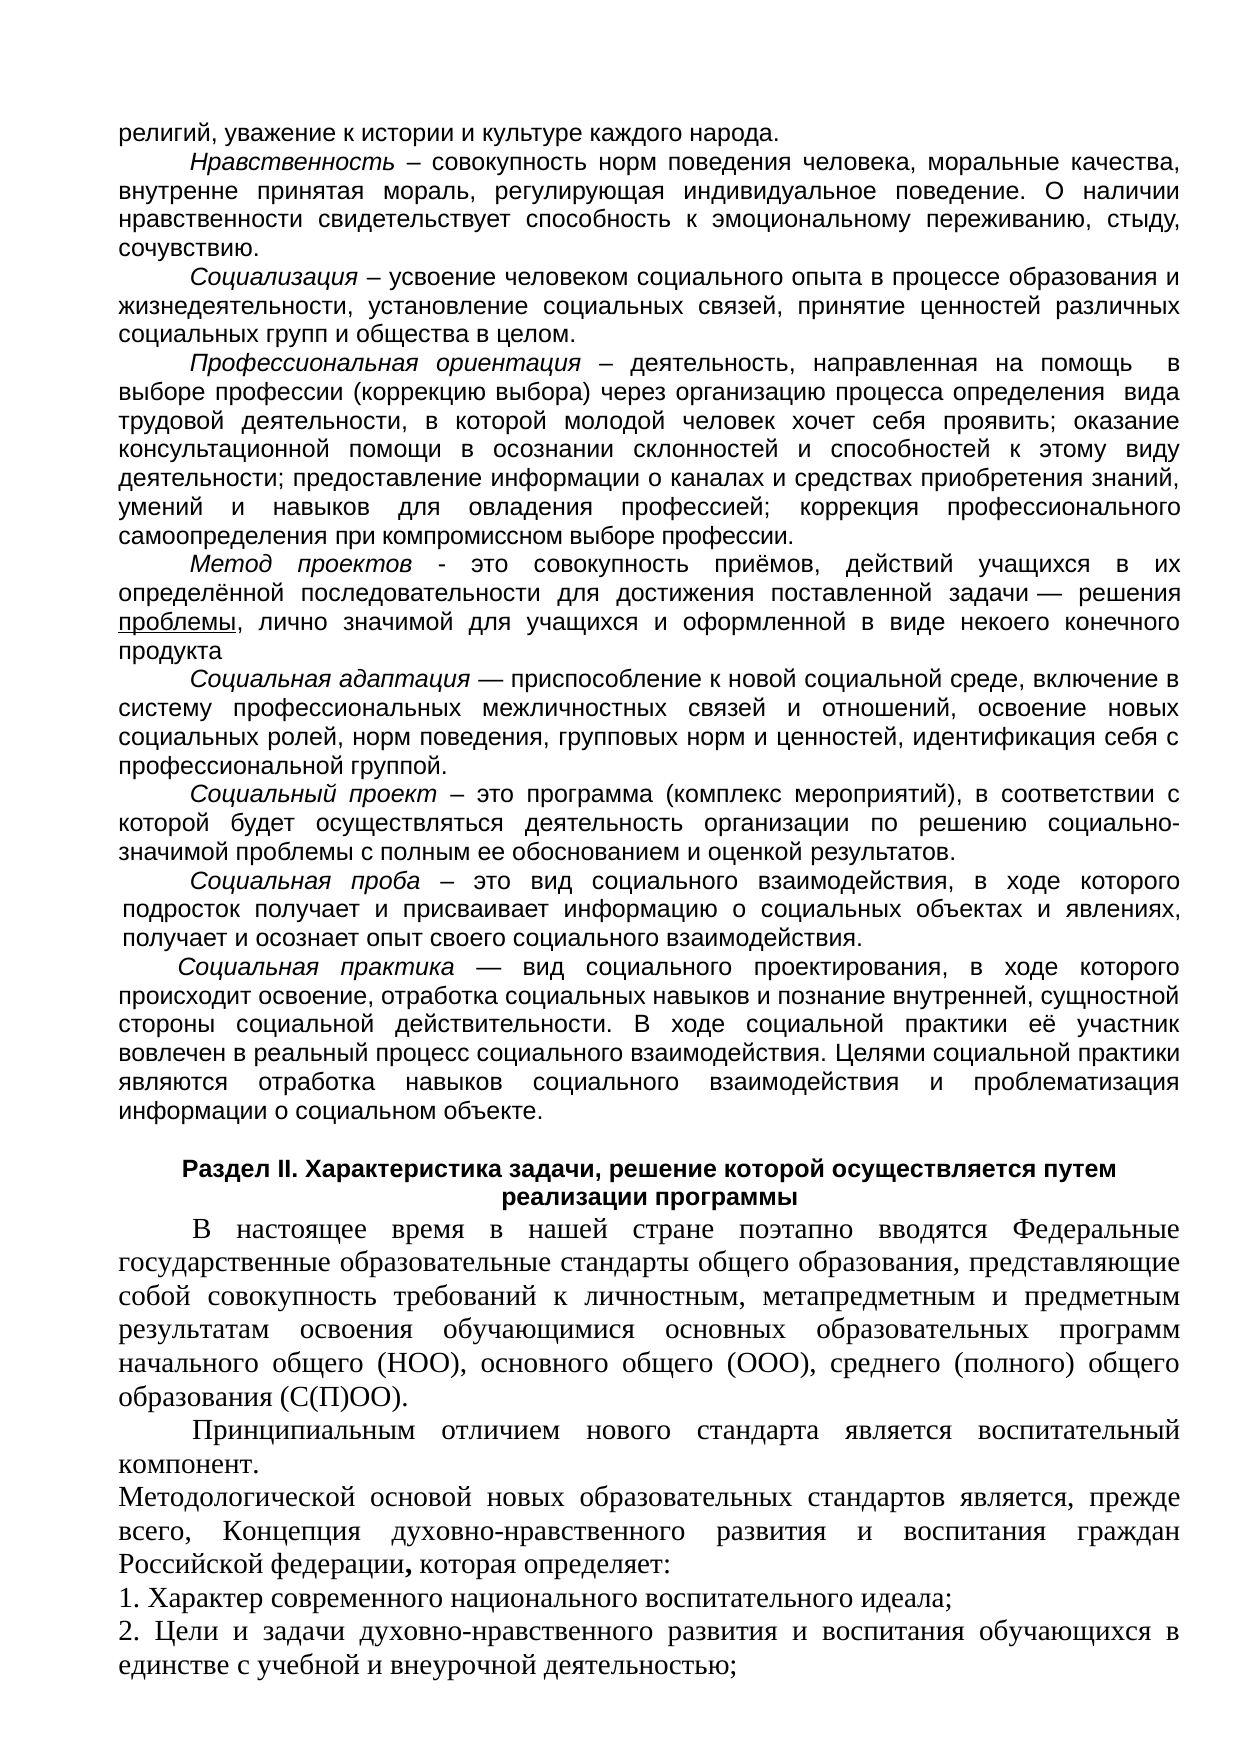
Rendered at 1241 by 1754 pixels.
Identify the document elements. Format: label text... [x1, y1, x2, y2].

text Методологической основой новых образовательных стандартов является, прежде всего, Концепция духовно-нравственного развития и воспитания граждан Российской федерации, которая определяет: [118, 1479, 1181, 1580]
text Профессиональная ориентация – деятельность, направленная на помощь в выборе профессии (коррекцию выбора) через организацию процесса определения вида трудовой деятельности, в которой молодой человек хочет себя проявить; оказание консультационной помощи в осознании склонностей и способностей к этому виду деятельности; предоставление информации о каналах и средствах приобретения знаний, умений и навыков для овладения профессией; коррекция профессионального самоопределения при компромиссном выборе профессии. [118, 348, 1181, 549]
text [118, 118, 1181, 147]
text Социальная адаптация — приспособление к новой социальной среде, включение в систему профессиональных межличностных связей и отношений, освоение новых социальных ролей, норм поведения, групповых норм и ценностей, идентификация себя с профессиональной группой. [118, 664, 1180, 779]
text 1. Характер современного национального воспитательного идеала; [118, 1580, 1181, 1613]
text Социализация – усвоение человеком социального опыта в процессе образования и жизнедеятельности, установление социальных связей, принятие ценностей различных социальных групп и общества в целом. [118, 262, 1181, 348]
text Социальный проект – это программа (комплекс мероприятий), в соответствии с которой будет осуществляться деятельность организации по решению социально-значимой проблемы с полным ее обоснованием и оценкой результатов. [118, 779, 1181, 866]
text Нравственность – совокупность норм поведения человека, моральные качества, внутренне принятая мораль, регулирующая индивидуальное поведение. О наличии нравственности свидетельствует способность к эмоциональному переживанию, стыду, сочувствию. [118, 147, 1181, 262]
text Принципиальным отличием нового стандарта является воспитательный компонент. [118, 1412, 1181, 1479]
text 2. Цели и задачи духовно-нравственного развития и воспитания обучающихся в единстве с учебной и внеурочной деятельностью; [118, 1613, 1181, 1681]
text Социальная проба – это вид социального взаимодействия, в ходе которого подросток получает и присваивает информацию о социальных объектах и явлениях, получает и осознает опыт своего социального взаимодействия. [122, 866, 1181, 952]
text Социальная практика — вид социального проектирования, в ходе которого происходит освоение, отработка социальных навыков и познание внутренней, сущностной стороны социальной действительности. В ходе социальной практики её участник вовлечен в реальный процесс социального взаимодействия. Целями социальной практики являются отработка навыков социального взаимодействия и проблематизация информации о социальном объекте. [118, 952, 1181, 1124]
text Раздел II. Характеристика задачи, решение которой осуществляется путем реализации программы [118, 1153, 1181, 1211]
text Метод проектов - это совокупность приёмов, действий учащихся в их определённой последовательности для достижения поставленной задачи — решения проблемы, лично значимой для учащихся и оформленной в виде некоего конечного продукта [118, 549, 1181, 664]
text В настоящее время в нашей стране поэтапно вводятся Федеральные государственные образовательные стандарты общего образования, представляющие собой совокупность требований к личностным, метапредметным и предметным результатам освоения обучающимися основных образовательных программ начального общего (НОО), основного общего (ООО), среднего (полного) общего образования (С(П)ОО). [118, 1211, 1181, 1412]
